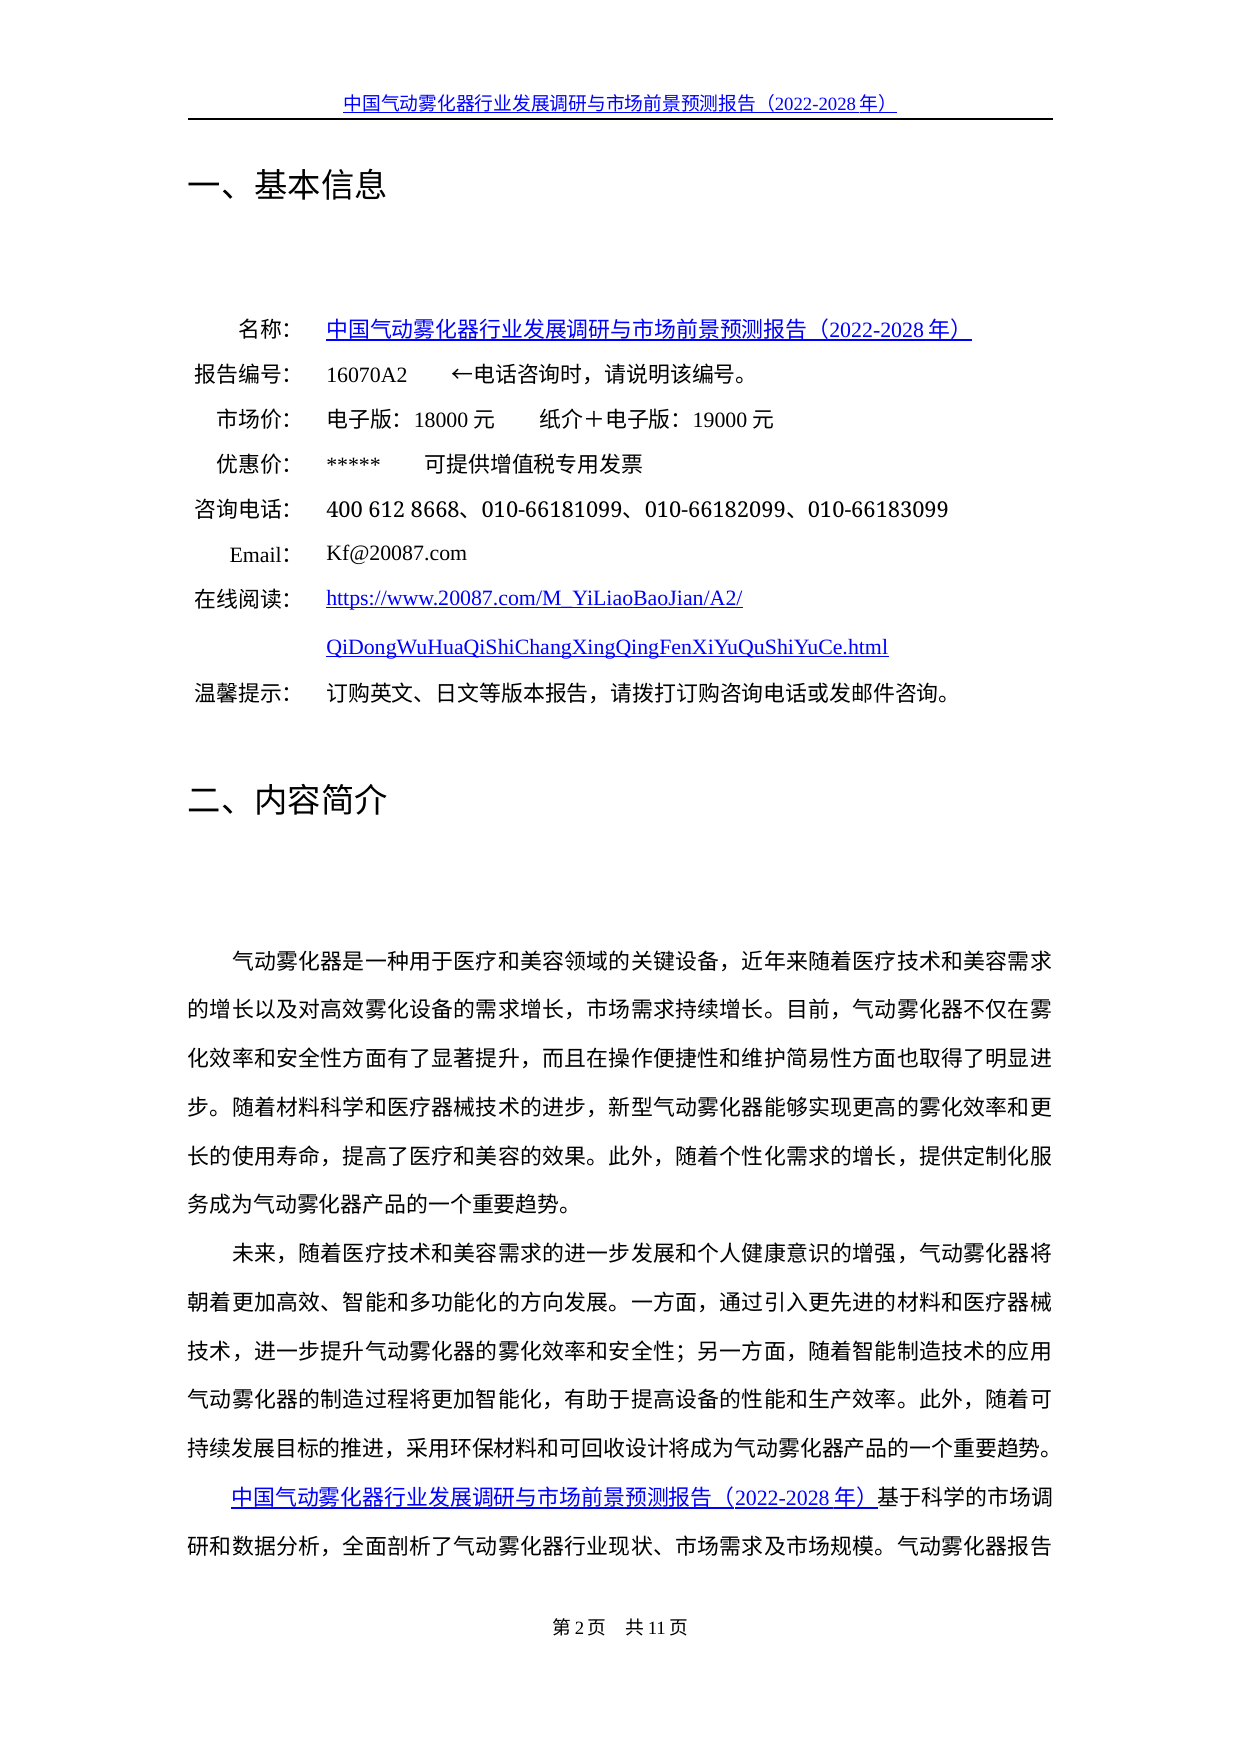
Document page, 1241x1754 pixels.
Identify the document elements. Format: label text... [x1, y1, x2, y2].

title 二、内容简介 [187, 766, 1053, 831]
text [187, 943, 1053, 1561]
title 一、基本信息 [187, 150, 1053, 215]
table_cell 温馨提示： [167, 675, 315, 720]
table_cell 电子版：18000 元 纸介＋电子版：19000 元 [315, 402, 1073, 447]
table_cell 市场价： [167, 402, 315, 447]
table_cell 咨询电话： [167, 492, 315, 537]
table_cell 订购英文、日文等版本报告，请拨打订购咨询电话或发邮件咨询。 [315, 675, 1073, 720]
table_cell 在线阅读： [167, 582, 315, 675]
table_header 名称： [167, 312, 315, 357]
table_cell ***** 可提供增值税专用发票 [315, 447, 1073, 492]
table_cell Kf@20087.com [315, 537, 1073, 582]
table_cell 400 612 8668、010-66181099、010-66182099、010-66183099 [315, 492, 1073, 537]
table_cell 16070A2 ←电话咨询时，请说明该编号。 [315, 357, 1073, 402]
table_header 中国气动雾化器行业发展调研与市场前景预测报告（2022-2028年） [315, 312, 1073, 357]
table_cell Email： [167, 537, 315, 582]
table_cell [315, 582, 1073, 675]
table_cell 优惠价： [167, 447, 315, 492]
table_cell 报告编号： [167, 357, 315, 402]
